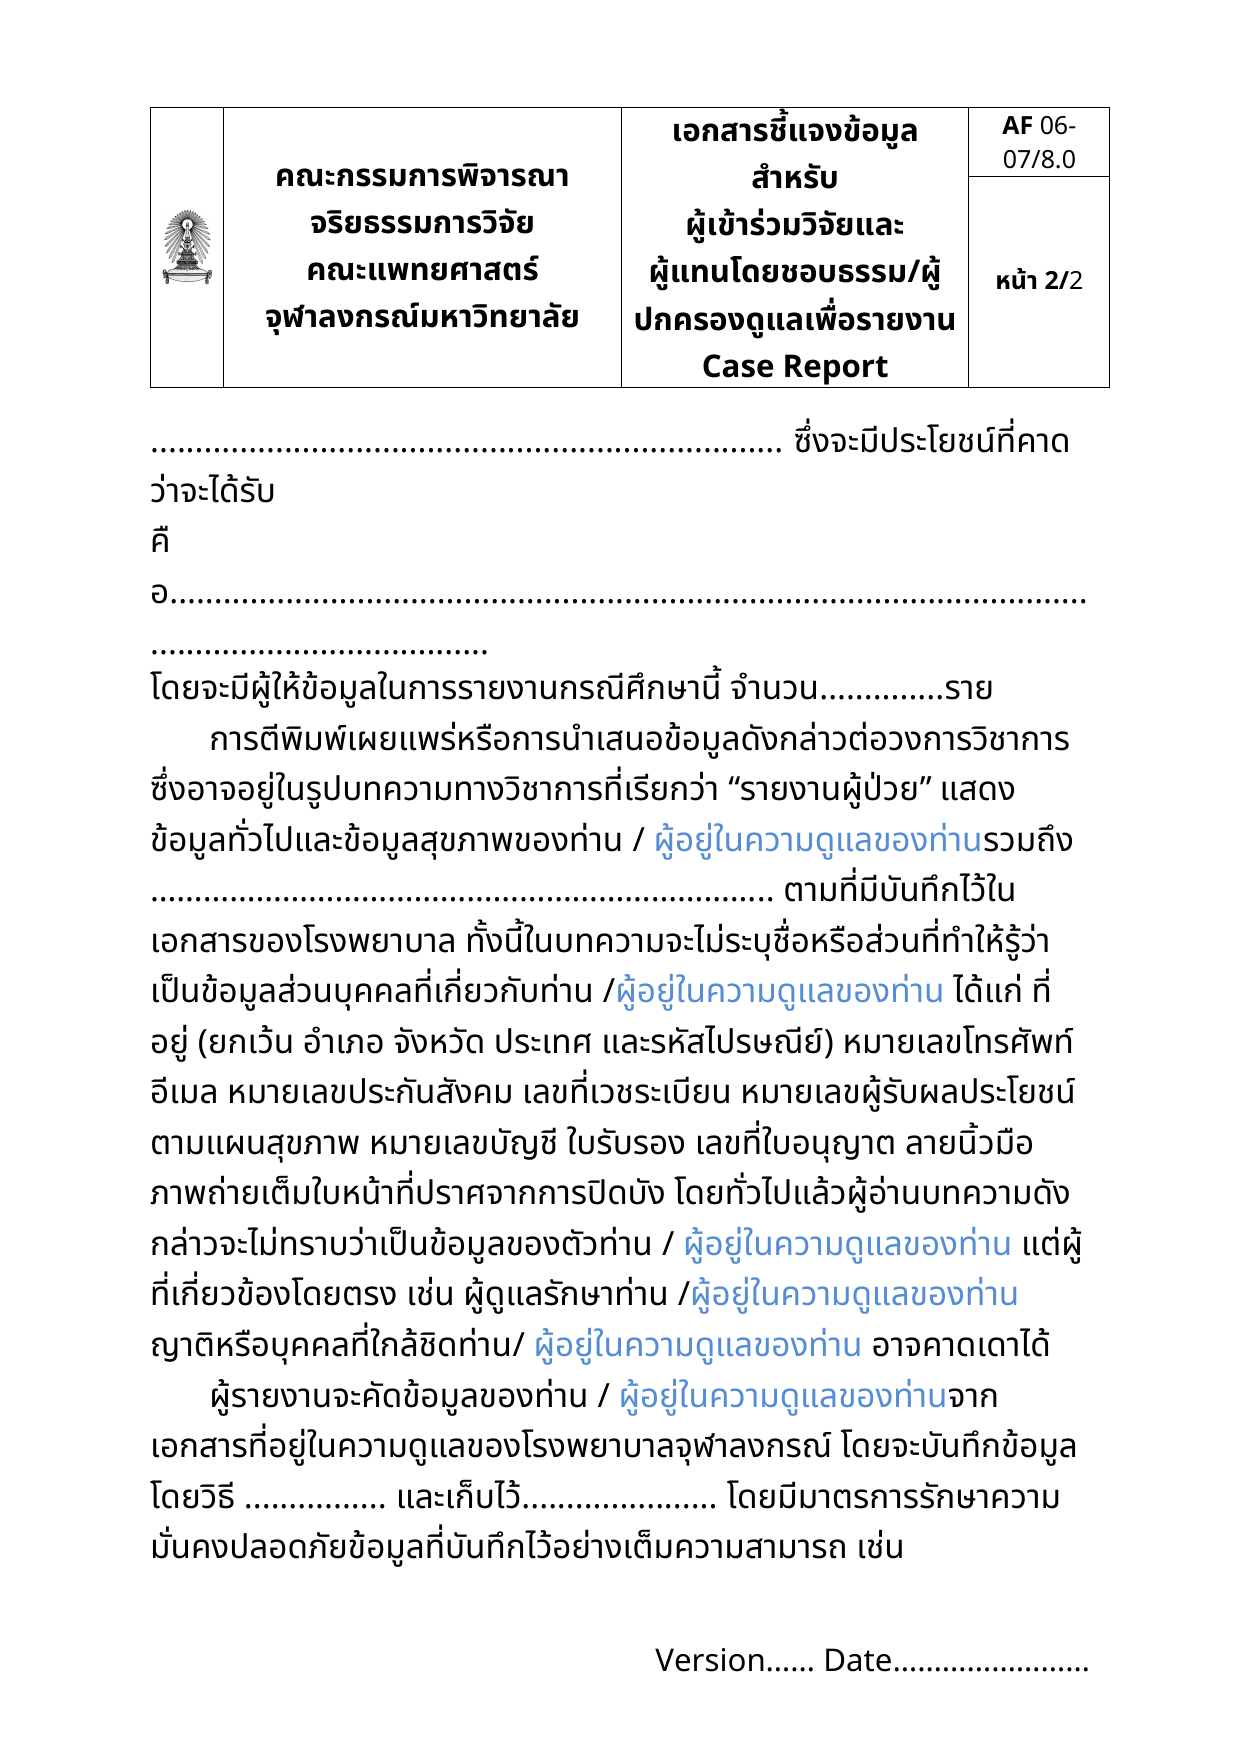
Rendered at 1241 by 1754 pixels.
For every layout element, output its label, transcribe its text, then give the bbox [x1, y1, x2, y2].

picture [161, 210, 212, 285]
text การตีพิมพ์เผยแพร่หรือการนำเสนอข้อมูลดังกล่าวต่อวงการวิชาการซึ่งอาจอยู่ในรูปบทความทางวิชาการที่เรียกว่า “รายงานผู้ป่วย” แสดงข้อมูลทั่วไปและข้อมูลสุขภาพของท่าน / ผู้อยู่ในความดูแลของท่านรวมถึง …………………………………………………………….. ตามที่มีบันทึกไว้ในเอกสารของโรงพยาบาล ทั้งนี้ในบทความจะไม่ระบุชื่อหรือส่วนที่ทำให้รู้ว่าเป็นข้อมูลส่วนบุคคลที่เกี่ยวกับท่าน /ผู้อยู่ในความดูแลของท่าน ได้แก่ ที่อยู่ (ยกเว้น อำเภอ จังหวัด ประเทศ และรหัสไปรษณีย์) หมายเลขโทรศัพท์ อีเมล หมายเลขประกันสังคม เลขที่เวชระเบียน หมายเลขผู้รับผลประโยชน์ตามแผนสุขภาพ หมายเลขบัญชี ใบรับรอง เลขที่ใบอนุญาต ลายนิ้วมือ ภาพถ่ายเต็มใบหน้าที่ปราศจากการปิดบัง โดยทั่วไปแล้วผู้อ่านบทความดังกล่าวจะไม่ทราบว่าเป็นข้อมูลของตัวท่าน / ผู้อยู่ในความดูแลของท่าน แต่ผู้ที่เกี่ยวข้องโดยตรง เช่น ผู้ดูแลรักษาท่าน /ผู้อยู่ในความดูแลของท่าน ญาติหรือบุคคลที่ใกล้ชิดท่าน/ ผู้อยู่ในความดูแลของท่าน อาจคาดเดาได้ [150, 714, 1090, 1371]
text โดยจะมีผู้ให้ข้อมูลในการรายงานกรณีศึกษานี้ จำนวน..............ราย [150, 664, 1090, 714]
